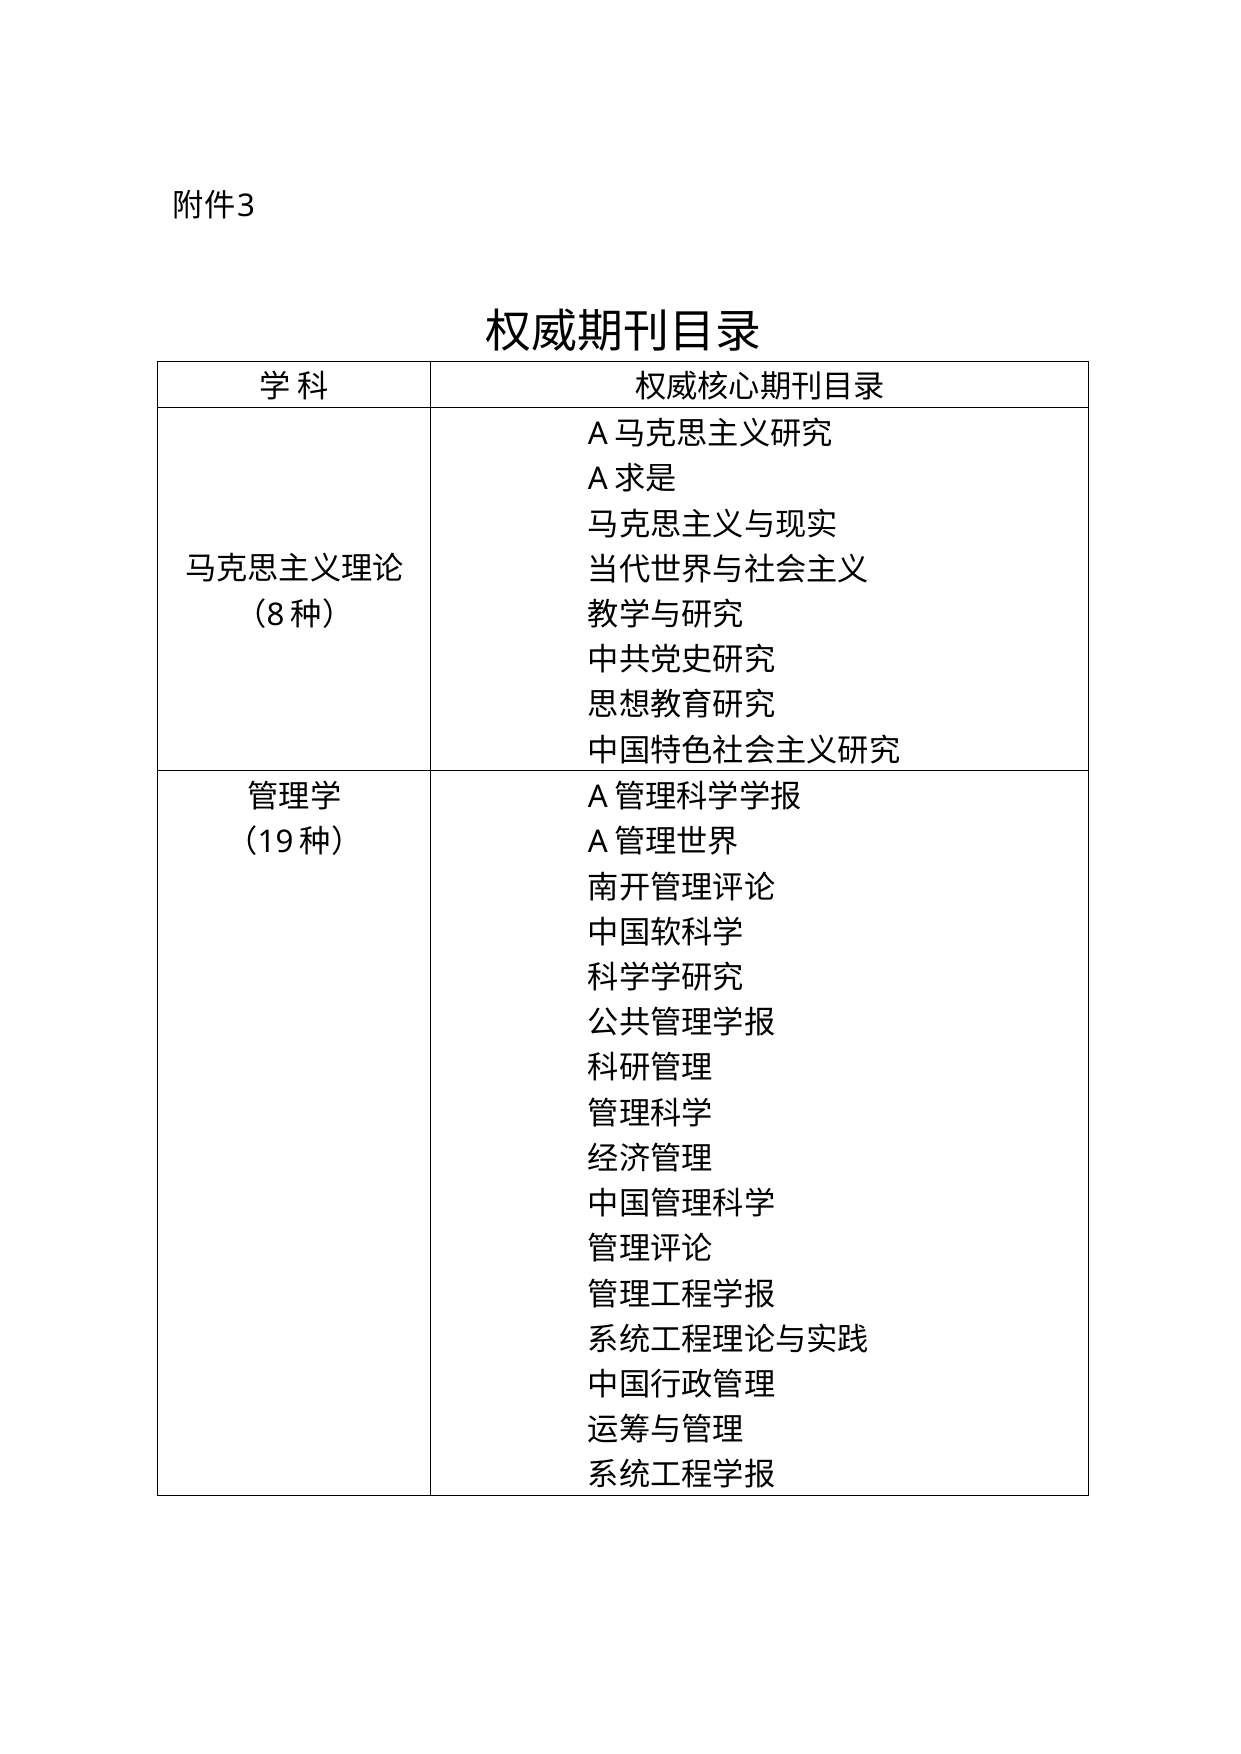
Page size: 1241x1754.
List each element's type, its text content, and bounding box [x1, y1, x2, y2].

table_cell 管理学 （19种） [158, 771, 430, 1495]
table_cell 马克思主义理论 （8种） [158, 408, 430, 770]
table_cell A管理科学学报 A管理世界 南开管理评论 中国软科学 科学学研究 公共管理学报 科研管理 管理科学 经济管理 中国管理科学 管理评论 管理工程学报 系统工程理论与实践 中国行政管理 运筹与管理 系统工程学报 [431, 771, 1088, 1495]
text 权威期刊目录 [172, 294, 1074, 361]
table_header 权威核心期刊目录 [431, 362, 1088, 407]
table_header 学 科 [158, 362, 430, 407]
text 附件3 [172, 172, 1074, 233]
table_cell A马克思主义研究 A求是 马克思主义与现实 当代世界与社会主义 教学与研究 中共党史研究 思想教育研究 中国特色社会主义研究 [431, 408, 1088, 770]
